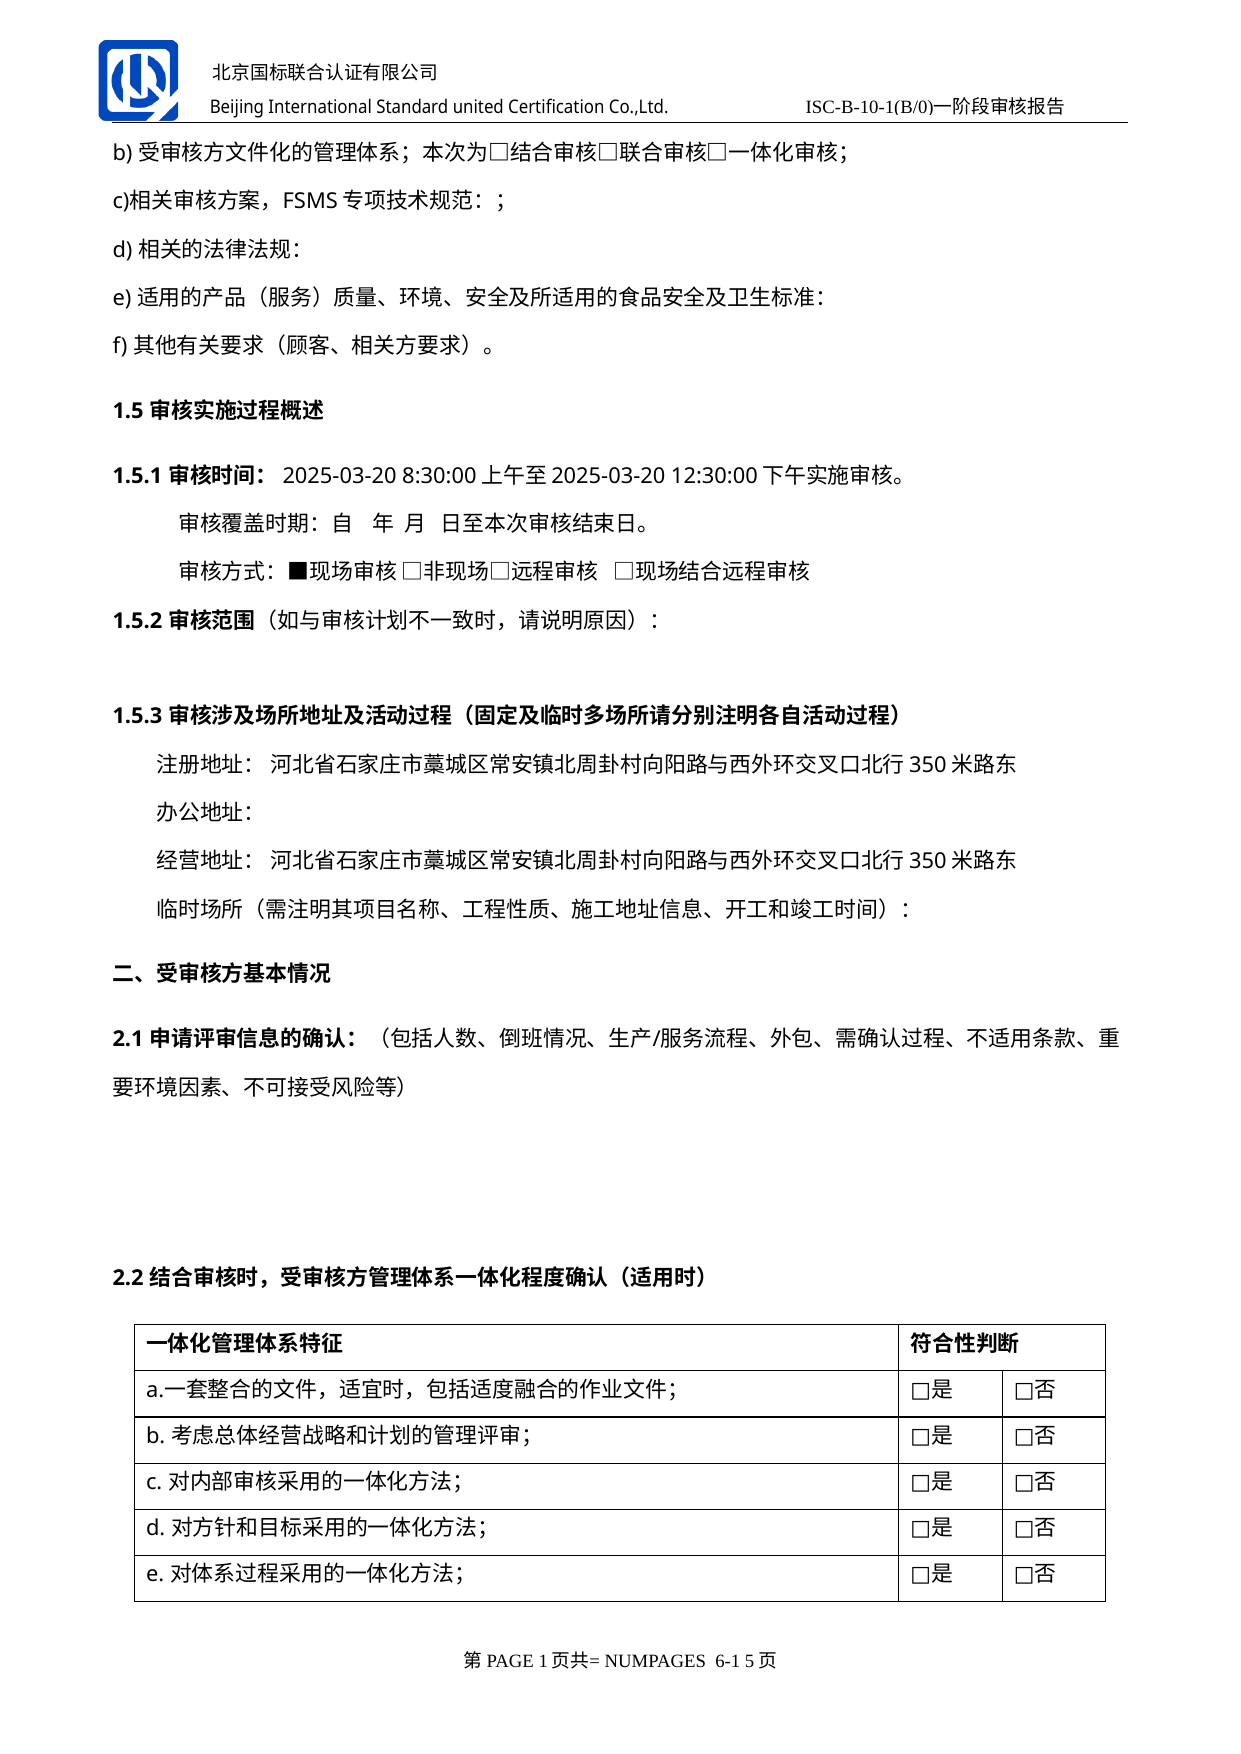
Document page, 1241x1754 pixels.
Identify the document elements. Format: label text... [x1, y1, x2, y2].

text 注册地址： 河北省石家庄市藁城区常安镇北周卦村向阳路与西外环交叉口北行350米路东 [112, 746, 1128, 779]
text 经营地址： 河北省石家庄市藁城区常安镇北周卦村向阳路与西外环交叉口北行350米路东 [112, 843, 1128, 876]
text 二、受审核方基本情况 [112, 956, 1128, 988]
table_cell □否 [1003, 1510, 1105, 1554]
text 临时场所（需注明其项目名称、工程性质、施工地址信息、开工和竣工时间）： [112, 891, 1128, 924]
table_cell a.一套整合的文件，适宜时，包括适度融合的作业文件； [135, 1371, 898, 1416]
text e) 适用的产品（服务）质量、环境、安全及所适用的食品安全及卫生标准： [112, 280, 1128, 312]
text 1.5.3 审核涉及场所地址及活动过程（固定及临时多场所请分别注明各自活动过程） [112, 698, 1128, 731]
text c)相关审核方案，FSMS专项技术规范：； [112, 183, 1128, 216]
table_header 符合性判断 [899, 1325, 1105, 1370]
table_cell □是 [899, 1556, 1002, 1601]
text b) 受审核方文件化的管理体系；本次为□结合审核□联合审核□一体化审核； [112, 135, 1128, 167]
table_cell □否 [1003, 1418, 1105, 1462]
picture [98, 40, 179, 121]
text 1.5.1 审核时间： 2025-03-20 8:30:00上午至2025-03-20 12:30:00下午实施审核。 [112, 457, 1128, 490]
table_cell □否 [1003, 1464, 1105, 1508]
table_cell b. 考虑总体经营战略和计划的管理评审； [135, 1418, 898, 1462]
table_cell □否 [1003, 1371, 1105, 1416]
text 2.1 申请评审信息的确认：（包括人数、倒班情况、生产/服务流程、外包、需确认过程、不适用条款、重要环境因素、不可接受风险等） [112, 1021, 1128, 1102]
table_cell c. 对内部审核采用的一体化方法； [135, 1464, 898, 1508]
table_cell □否 [1003, 1556, 1105, 1601]
text 1.5 审核实施过程概述 [112, 393, 1128, 425]
text 1.5.2 审核范围（如与审核计划不一致时，请说明原因）： [112, 602, 1128, 635]
table_cell □是 [899, 1464, 1002, 1508]
table_cell d. 对方针和目标采用的一体化方法； [135, 1510, 898, 1554]
table_header 一体化管理体系特征 [135, 1325, 898, 1370]
text 2.2 结合审核时，受审核方管理体系一体化程度确认（适用时） [112, 1260, 1128, 1292]
table_cell e. 对体系过程采用的一体化方法； [135, 1556, 898, 1601]
text 审核覆盖时期：自 年 月 日至本次审核结束日。 [112, 506, 1128, 538]
text f) 其他有关要求（顾客、相关方要求）。 [112, 328, 1128, 361]
table_cell □是 [899, 1418, 1002, 1462]
text d) 相关的法律法规： [112, 231, 1128, 264]
table_cell □是 [899, 1510, 1002, 1554]
table_cell □是 [899, 1371, 1002, 1416]
text 审核方式：■现场审核 □非现场□远程审核 □现场结合远程审核 [112, 554, 1128, 586]
text 办公地址： [112, 795, 1128, 827]
